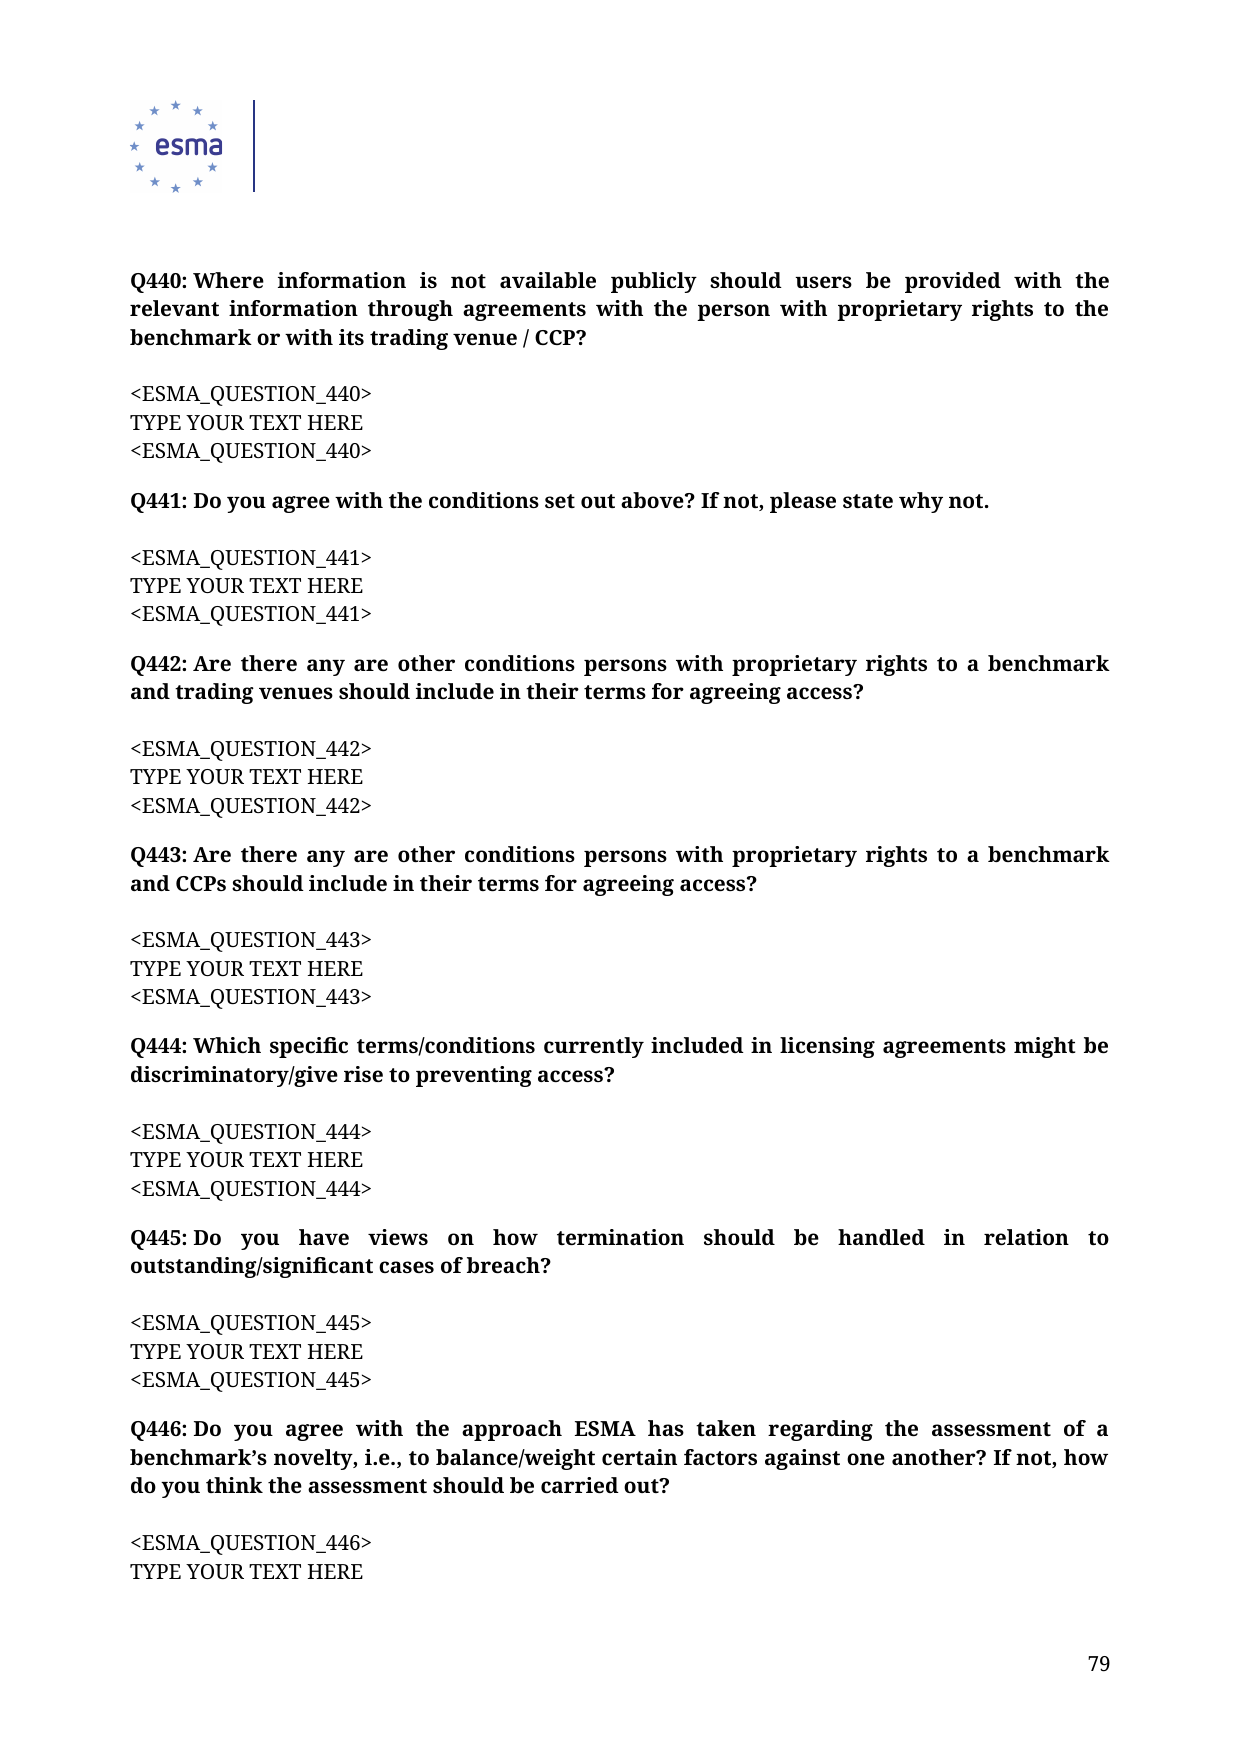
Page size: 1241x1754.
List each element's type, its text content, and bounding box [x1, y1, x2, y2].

subtitle Do you have views on how termination should be handled in relation to outstanding/significant cases of breach? [130, 1223, 1110, 1280]
text <ESMA_QUESTION_445> [130, 1365, 1110, 1394]
subtitle Which specific terms/conditions currently included in licensing agreements might be discriminatory/give rise to preventing access? [130, 1032, 1110, 1088]
subtitle Do you agree with the conditions set out above? If not, please state why not. [130, 486, 1110, 514]
text TYPE YOUR TEXT HERE [130, 762, 1110, 791]
text <ESMA_QUESTION_441> [130, 599, 1110, 628]
text TYPE YOUR TEXT HERE [130, 954, 1110, 982]
text <ESMA_QUESTION_444> [130, 1117, 1110, 1145]
text <ESMA_QUESTION_444> [130, 1174, 1110, 1202]
picture [129, 100, 223, 193]
subtitle Do you agree with the approach ESMA has taken regarding the assessment of a benchmark’s novelty, i.e., to balance/weight certain factors against one another? If not, how do you think the assessment should be carried out? [130, 1414, 1110, 1500]
subtitle Where information is not available publicly should users be provided with the relevant information through agreements with the person with proprietary rights to the benchmark or with its trading venue / CCP? [130, 266, 1110, 351]
text <ESMA_QUESTION_446> [130, 1528, 1110, 1557]
text TYPE YOUR TEXT HERE [130, 1145, 1110, 1174]
text TYPE YOUR TEXT HERE [130, 1337, 1110, 1365]
text <ESMA_QUESTION_440> [130, 379, 1110, 408]
text TYPE YOUR TEXT HERE [130, 1557, 1110, 1585]
text <ESMA_QUESTION_443> [130, 926, 1110, 954]
text <ESMA_QUESTION_445> [130, 1308, 1110, 1337]
subtitle Are there any are other conditions persons with proprietary rights to a benchmark and trading venues should include in their terms for agreeing access? [130, 649, 1110, 706]
text <ESMA_QUESTION_442> [130, 734, 1110, 762]
text TYPE YOUR TEXT HERE [130, 571, 1110, 599]
subtitle Are there any are other conditions persons with proprietary rights to a benchmark and CCPs should include in their terms for agreeing access? [130, 840, 1110, 897]
text <ESMA_QUESTION_441> [130, 543, 1110, 571]
text <ESMA_QUESTION_442> [130, 791, 1110, 819]
text <ESMA_QUESTION_443> [130, 982, 1110, 1011]
text TYPE YOUR TEXT HERE [130, 408, 1110, 436]
text <ESMA_QUESTION_440> [130, 436, 1110, 465]
